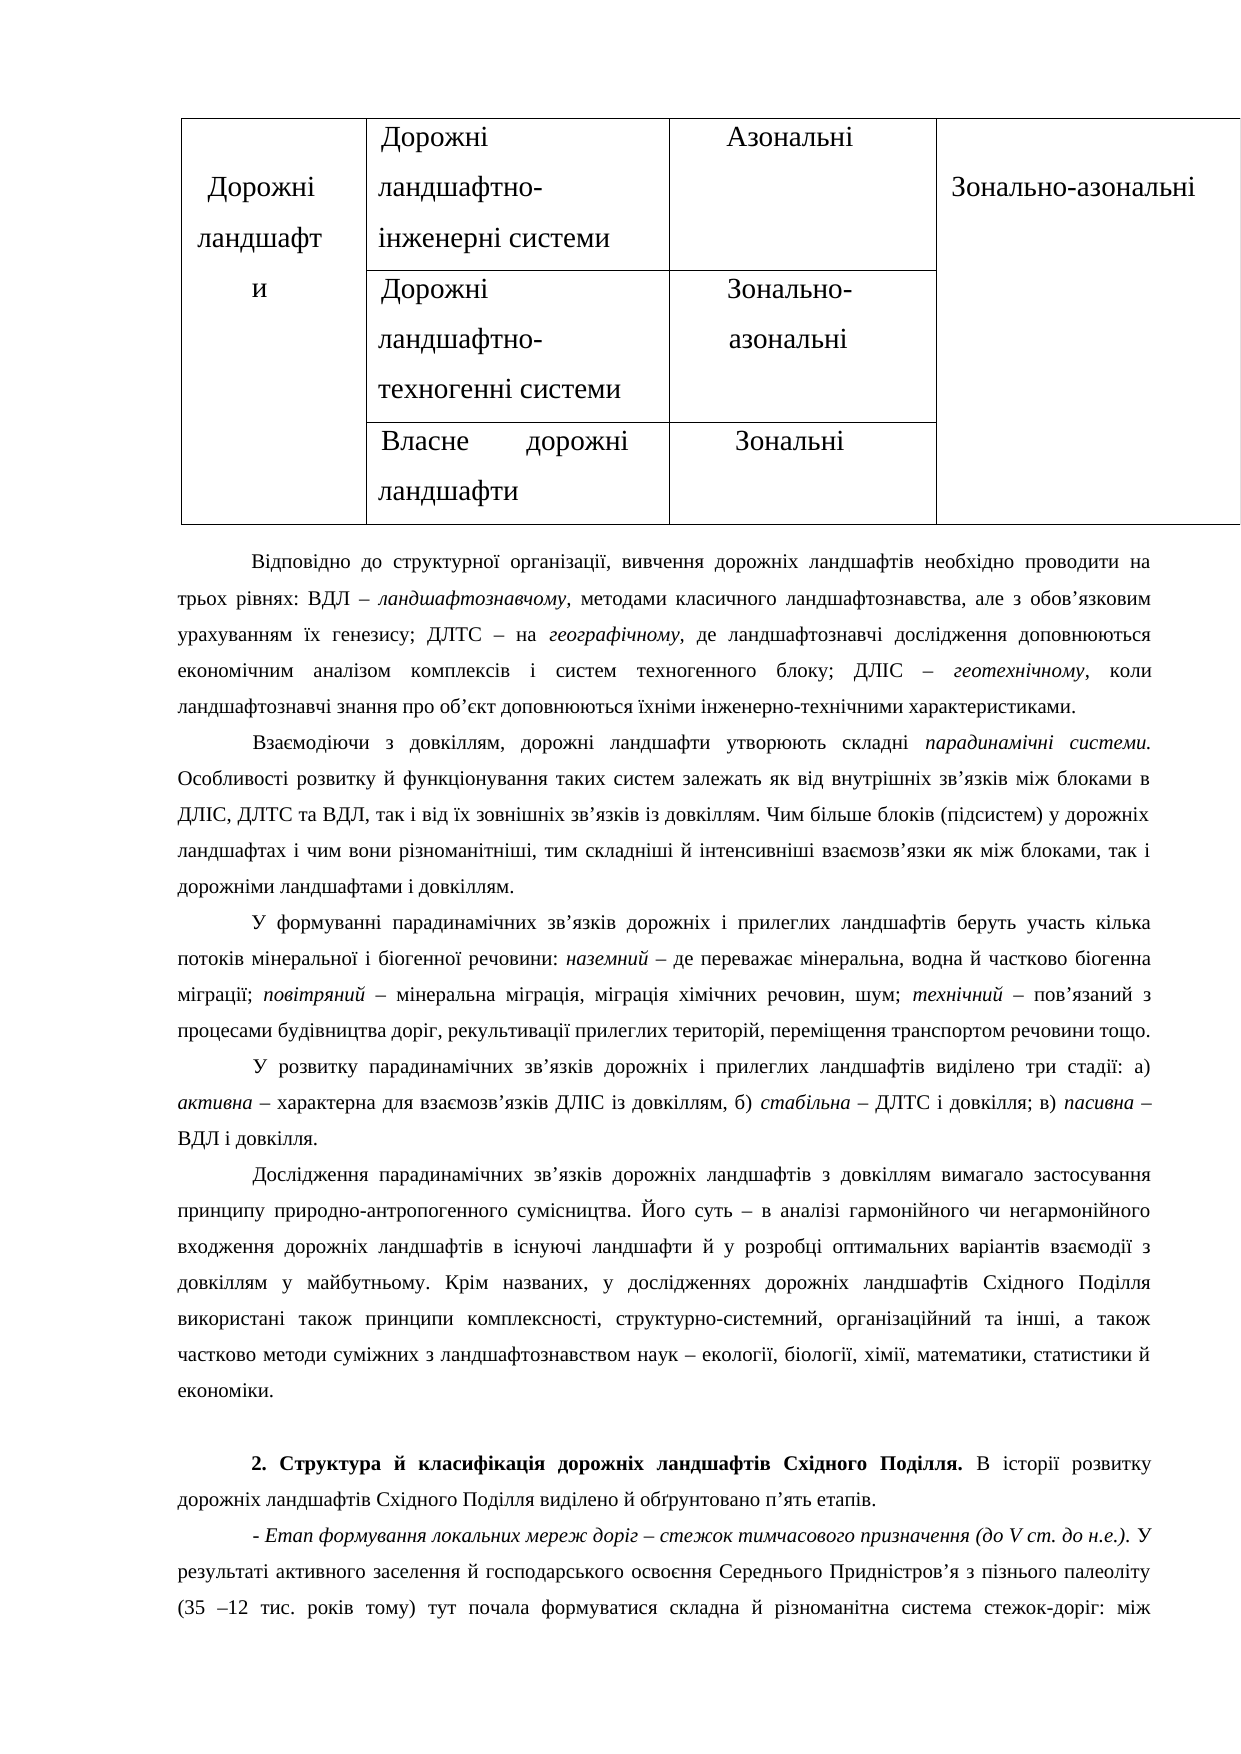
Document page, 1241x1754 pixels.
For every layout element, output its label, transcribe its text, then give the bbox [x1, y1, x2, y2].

table_cell Дорожні ландшафти [182, 119, 366, 523]
text Взаємодіючи з довкіллям, дорожні ландшафти утворюють складні парадинамічні системи. Особливості розвитку й функціонування таких систем залежать як від внутрішніх зв’язків між блоками в ДЛІС, ДЛТС та ВДЛ, так і від їх зовнішніх зв’язків із довкіллям. Чим більше блоків (підсистем) у дорожніх ландшафтах і чим вони різноманітніші, тим складніші й інтенсивніші взаємозв’язки як між блоками, так і дорожніми ландшафтами і довкіллям. [177, 730, 1152, 898]
table_cell Азональні [670, 119, 936, 270]
text У формуванні парадинамічних зв’язків дорожніх і прилеглих ландшафтів беруть участь кілька потоків мінеральної і біогенної речовини: наземний – де переважає мінеральна, водна й частково біогенна міграції; повітряний – мінеральна міграція, міграція хімічних речовин, шум; технічний – пов’язаний з процесами будівництва доріг, рекультивації прилеглих територій, переміщення транспортом речовини тощо. [177, 910, 1152, 1042]
table_cell Зональні [670, 423, 936, 523]
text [177, 1523, 1152, 1619]
text 2. Структура й класифікація дорожніх ландшафтів Східного Поділля. В історії розвитку дорожніх ландшафтів Східного Поділля виділено й обґрунтовано п’ять етапів. [177, 1451, 1152, 1511]
table_cell Зонально-азональні [670, 271, 936, 422]
text Відповідно до структурної організації, вивчення дорожніх ландшафтів необхідно проводити на трьох рівнях: ВДЛ – ландшафтознавчому, методами класичного ландшафтознавства, але з обов’язковим урахуванням їх генезису; ДЛТС – на географічному, де ландшафтознавчі дослідження доповнюються економічним аналізом комплексів і систем техногенного блоку; ДЛІС – геотехнічному, коли ландшафтознавчі знання про об’єкт доповнюються їхніми інженерно-технічними характеристиками. [177, 549, 1152, 718]
table_cell Дорожні ландшафтно-інженерні системи [367, 119, 669, 270]
text Дослідження парадинамічних зв’язків дорожніх ландшафтів з довкіллям вимагало застосування принципу природно-антропогенного сумісництва. Його суть – в аналізі гармонійного чи негармонійного входження дорожніх ландшафтів в існуючі ландшафти й у розробці оптимальних варіантів взаємодії з довкіллям у майбутньому. Крім названих, у дослідженнях дорожніх ландшафтів Східного Поділля використані також принципи комплексності, структурно-системний, організаційний та інші, а також частково методи суміжних з ландшафтознавством наук – екології, біології, хімії, математики, статистики й економіки. [177, 1162, 1152, 1402]
text У розвитку парадинамічних зв’язків дорожніх і прилеглих ландшафтів виділено три стадії: а) активна – характерна для взаємозв’язків ДЛІС із довкіллям, б) стабільна – ДЛТС і довкілля; в) пасивна – ВДЛ і довкілля. [177, 1054, 1152, 1150]
table_cell Дорожні ландшафтно-техногенні системи [367, 271, 669, 422]
table_cell Власне дорожні ландшафти [367, 423, 669, 523]
table_cell Зонально-азональні [937, 119, 1240, 523]
